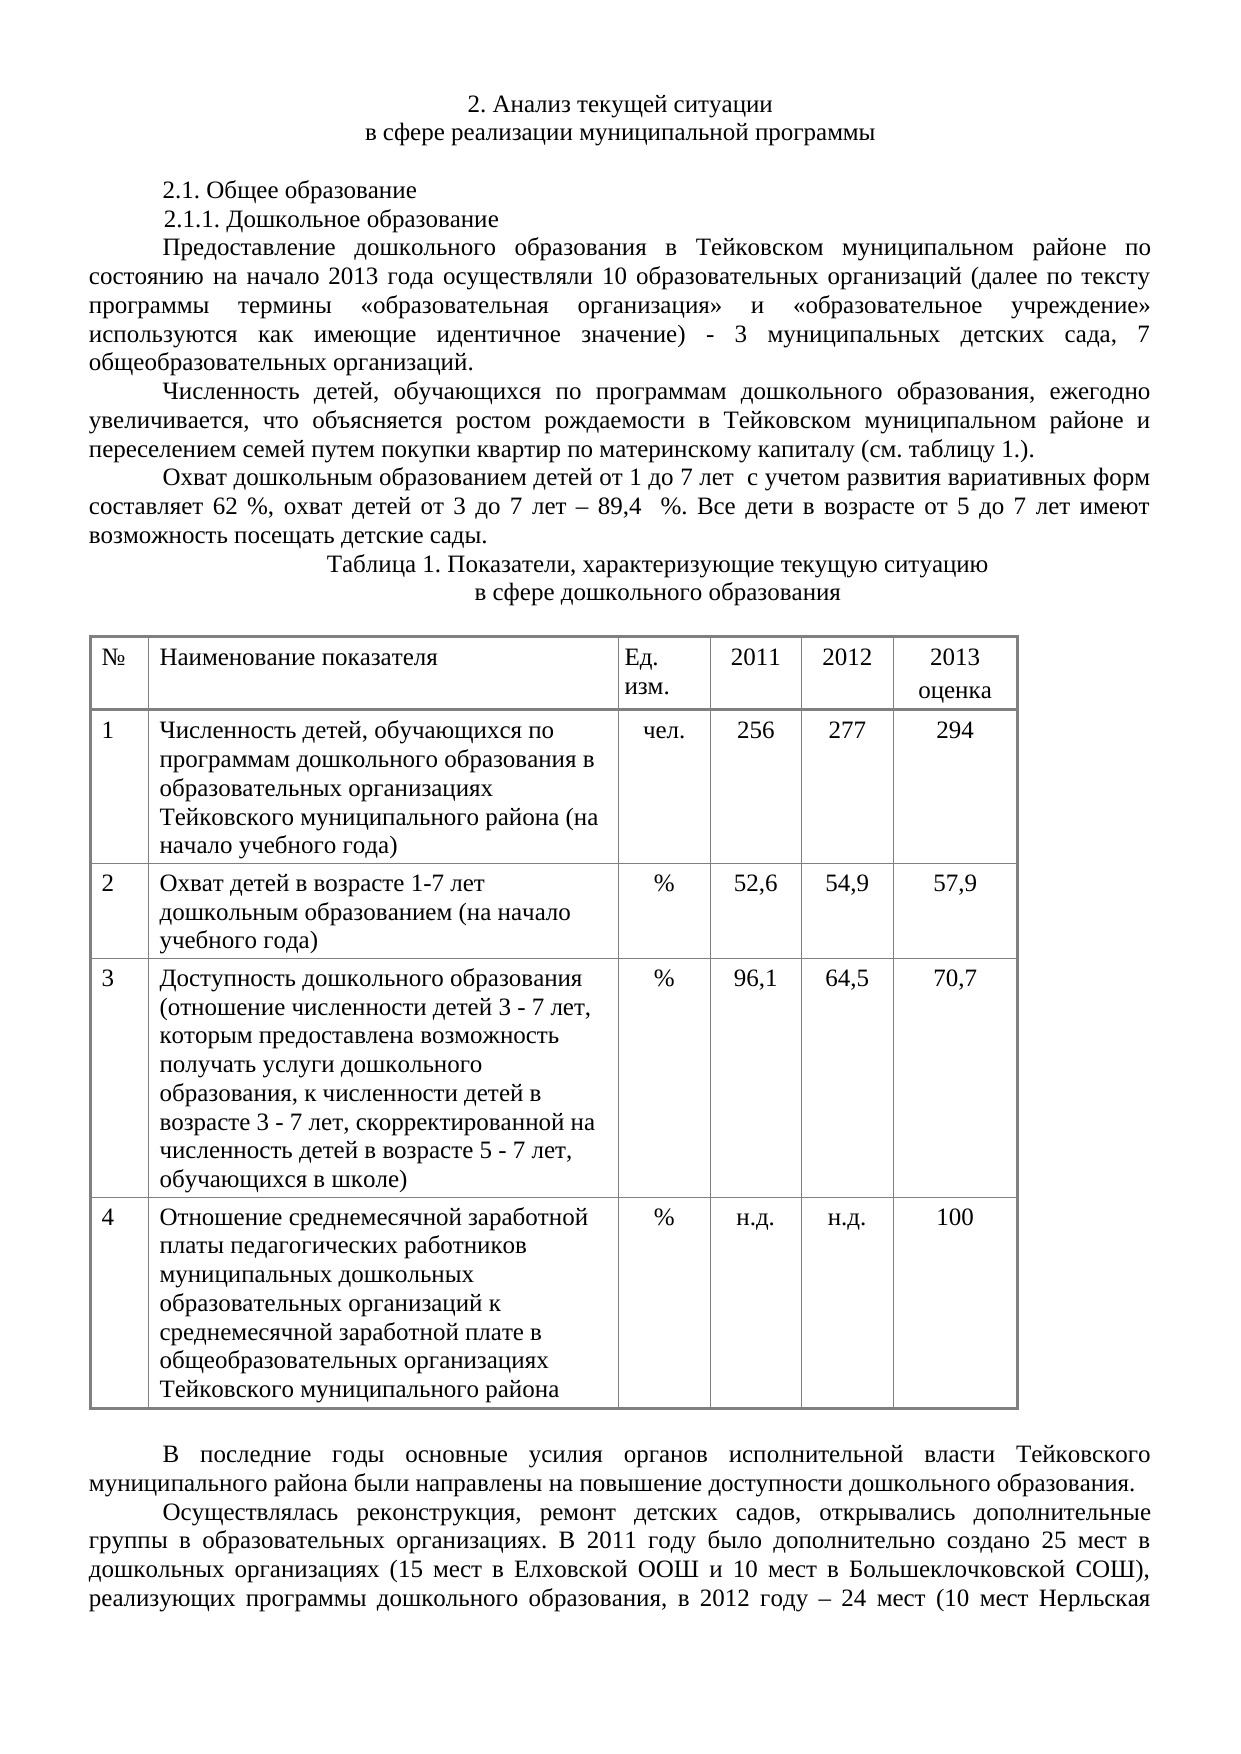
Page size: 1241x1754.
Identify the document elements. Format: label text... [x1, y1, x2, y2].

table_header 2013 оценка [894, 638, 1016, 708]
text В последние годы основные усилия органов исполнительной власти Тейковского муниципального района были направлены на повышение доступности дошкольного образования. [89, 1439, 1152, 1497]
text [89, 1497, 1152, 1612]
table_cell 256 [711, 711, 801, 863]
table_header Наименование показателя [149, 638, 618, 708]
table_header № [92, 638, 148, 708]
table_header 2012 [802, 638, 893, 708]
subtitle 2.1.1. Дошкольное образование [89, 204, 1152, 232]
text Предоставление дошкольного образования в Тейковском муниципальном районе по состоянию на начало 2013 года осуществляли 10 образовательных организаций (далее по тексту программы термины «образовательная организация» и «образовательное учреждение» используются как имеющие идентичное значение) - 3 муниципальных детских сада, 7 общеобразовательных организаций. [89, 232, 1152, 376]
table_cell 277 [802, 711, 893, 863]
table_cell 2 [92, 864, 148, 958]
table_cell Численность детей, обучающихся по программам дошкольного образования в образовательных организациях Тейковского муниципального района (на начало учебного года) [149, 711, 618, 863]
subtitle 2.1. Общее образование [89, 175, 1152, 204]
table_cell 4 [92, 1198, 148, 1407]
text Охват дошкольным образованием детей от 1 до 7 лет с учетом развития вариативных форм составляет 62 %, охват детей от 3 до 7 лет – 89,4 %. Все дети в возрасте от 5 до 7 лет имеют возможность посещать детские сады. [89, 462, 1152, 549]
table_cell Доступность дошкольного образования (отношение численности детей 3 - 7 лет, которым предоставлена возможность получать услуги дошкольного образования, к численности детей в возрасте 3 - 7 лет, скорректированной на численность детей в возрасте 5 - 7 лет, обучающихся в школе) [149, 959, 618, 1197]
table_cell 54,9 [802, 864, 893, 958]
table_cell % [619, 959, 710, 1197]
table_cell 100 [894, 1198, 1016, 1407]
table_cell 52,6 [711, 864, 801, 958]
text в сфере дошкольного образования [164, 577, 1152, 606]
text Численность детей, обучающихся по программам дошкольного образования, ежегодно увеличивается, что объясняется ростом рождаемости в Тейковском муниципальном районе и переселением семей путем покупки квартир по материнскому капиталу (см. таблицу 1.). [89, 376, 1152, 462]
table_header Ед. изм. [619, 638, 710, 708]
subtitle 2. Анализ текущей ситуации [89, 89, 1152, 117]
text Таблица 1. Показатели, характеризующие текущую ситуацию [164, 549, 1152, 577]
table_cell чел. [619, 711, 710, 863]
table_cell 1 [92, 711, 148, 863]
table_cell % [619, 864, 710, 958]
table_cell 57,9 [894, 864, 1016, 958]
table_cell Охват детей в возрасте 1-7 лет дошкольным образованием (на начало учебного года) [149, 864, 618, 958]
table_cell 70,7 [894, 959, 1016, 1197]
table_cell 3 [92, 959, 148, 1197]
table_cell 64,5 [802, 959, 893, 1197]
table_cell н.д. [802, 1198, 893, 1407]
table_header 2011 [711, 638, 801, 708]
table_cell н.д. [711, 1198, 801, 1407]
table_cell Отношение среднемесячной заработной платы педагогических работников муниципальных дошкольных образовательных организаций к среднемесячной заработной плате в общеобразовательных организациях Тейковского муниципального района [149, 1198, 618, 1407]
table_cell 294 [894, 711, 1016, 863]
table_cell 96,1 [711, 959, 801, 1197]
table_cell % [619, 1198, 710, 1407]
subtitle в сфере реализации муниципальной программы [89, 117, 1152, 146]
